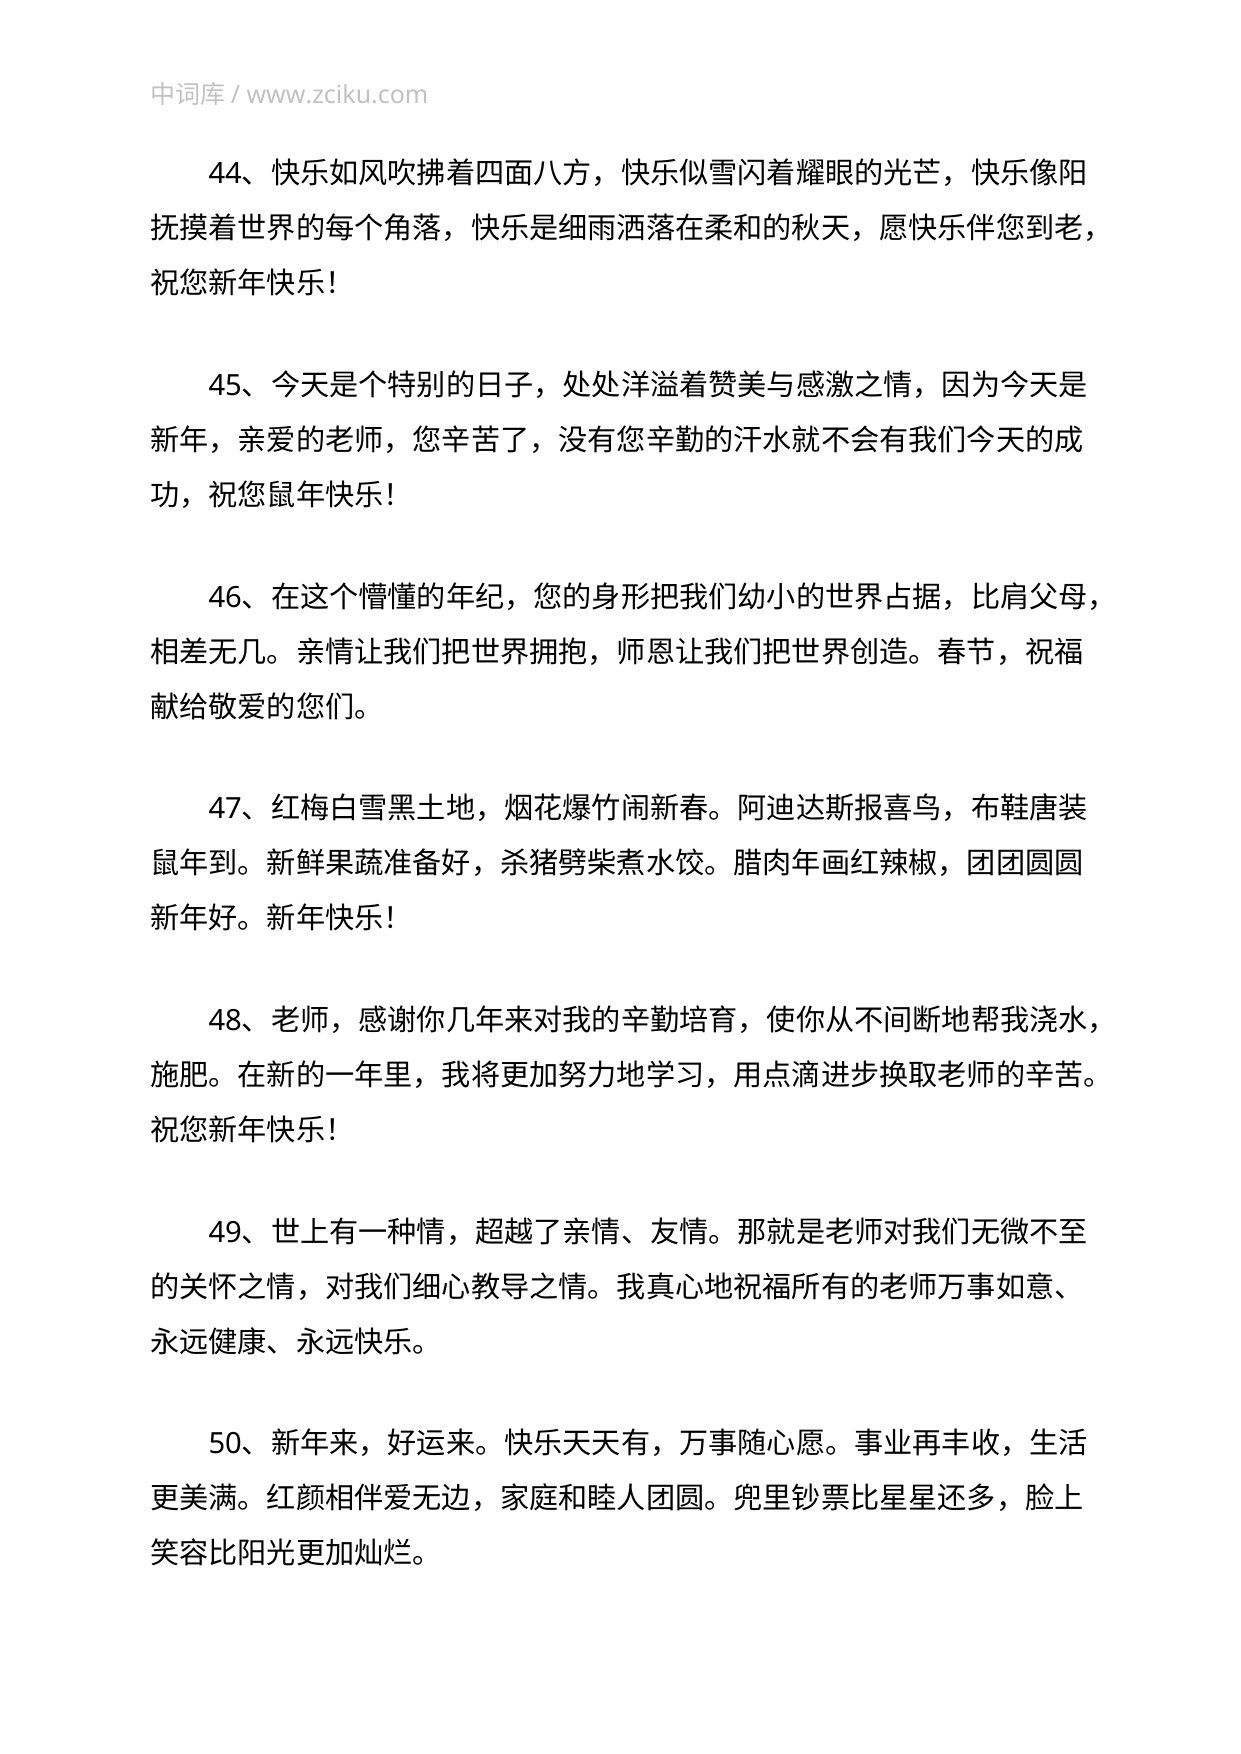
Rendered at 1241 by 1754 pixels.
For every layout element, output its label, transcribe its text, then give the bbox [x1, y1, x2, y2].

text 48、老师，感谢你几年来对我的辛勤培育，使你从不间断地帮我浇水，施肥。在新的一年里，我将更加努力地学习，用点滴进步换取老师的辛苦。祝您新年快乐！ [150, 997, 1090, 1149]
text 44、快乐如风吹拂着四面八方，快乐似雪闪着耀眼的光芒，快乐像阳抚摸着世界的每个角落，快乐是细雨洒落在柔和的秋天，愿快乐伴您到老，祝您新年快乐！ [150, 150, 1090, 302]
text 50、新年来，好运来。快乐天天有，万事随心愿。事业再丰收，生活更美满。红颜相伴爱无边，家庭和睦人团圆。兜里钞票比星星还多，脸上笑容比阳光更加灿烂。 [150, 1420, 1090, 1572]
text 45、今天是个特别的日子，处处洋溢着赞美与感激之情，因为今天是新年，亲爱的老师，您辛苦了，没有您辛勤的汗水就不会有我们今天的成功，祝您鼠年快乐！ [150, 362, 1090, 514]
text 47、红梅白雪黑土地，烟花爆竹闹新春。阿迪达斯报喜鸟，布鞋唐装鼠年到。新鲜果蔬准备好，杀猪劈柴煮水饺。腊肉年画红辣椒，团团圆圆新年好。新年快乐！ [150, 785, 1090, 937]
text 49、世上有一种情，超越了亲情、友情。那就是老师对我们无微不至的关怀之情，对我们细心教导之情。我真心地祝福所有的老师万事如意、永远健康、永远快乐。 [150, 1208, 1090, 1361]
text 46、在这个懵懂的年纪，您的身形把我们幼小的世界占据，比肩父母，相差无几。亲情让我们把世界拥抱，师恩让我们把世界创造。春节，祝福献给敬爱的您们。 [150, 573, 1090, 726]
